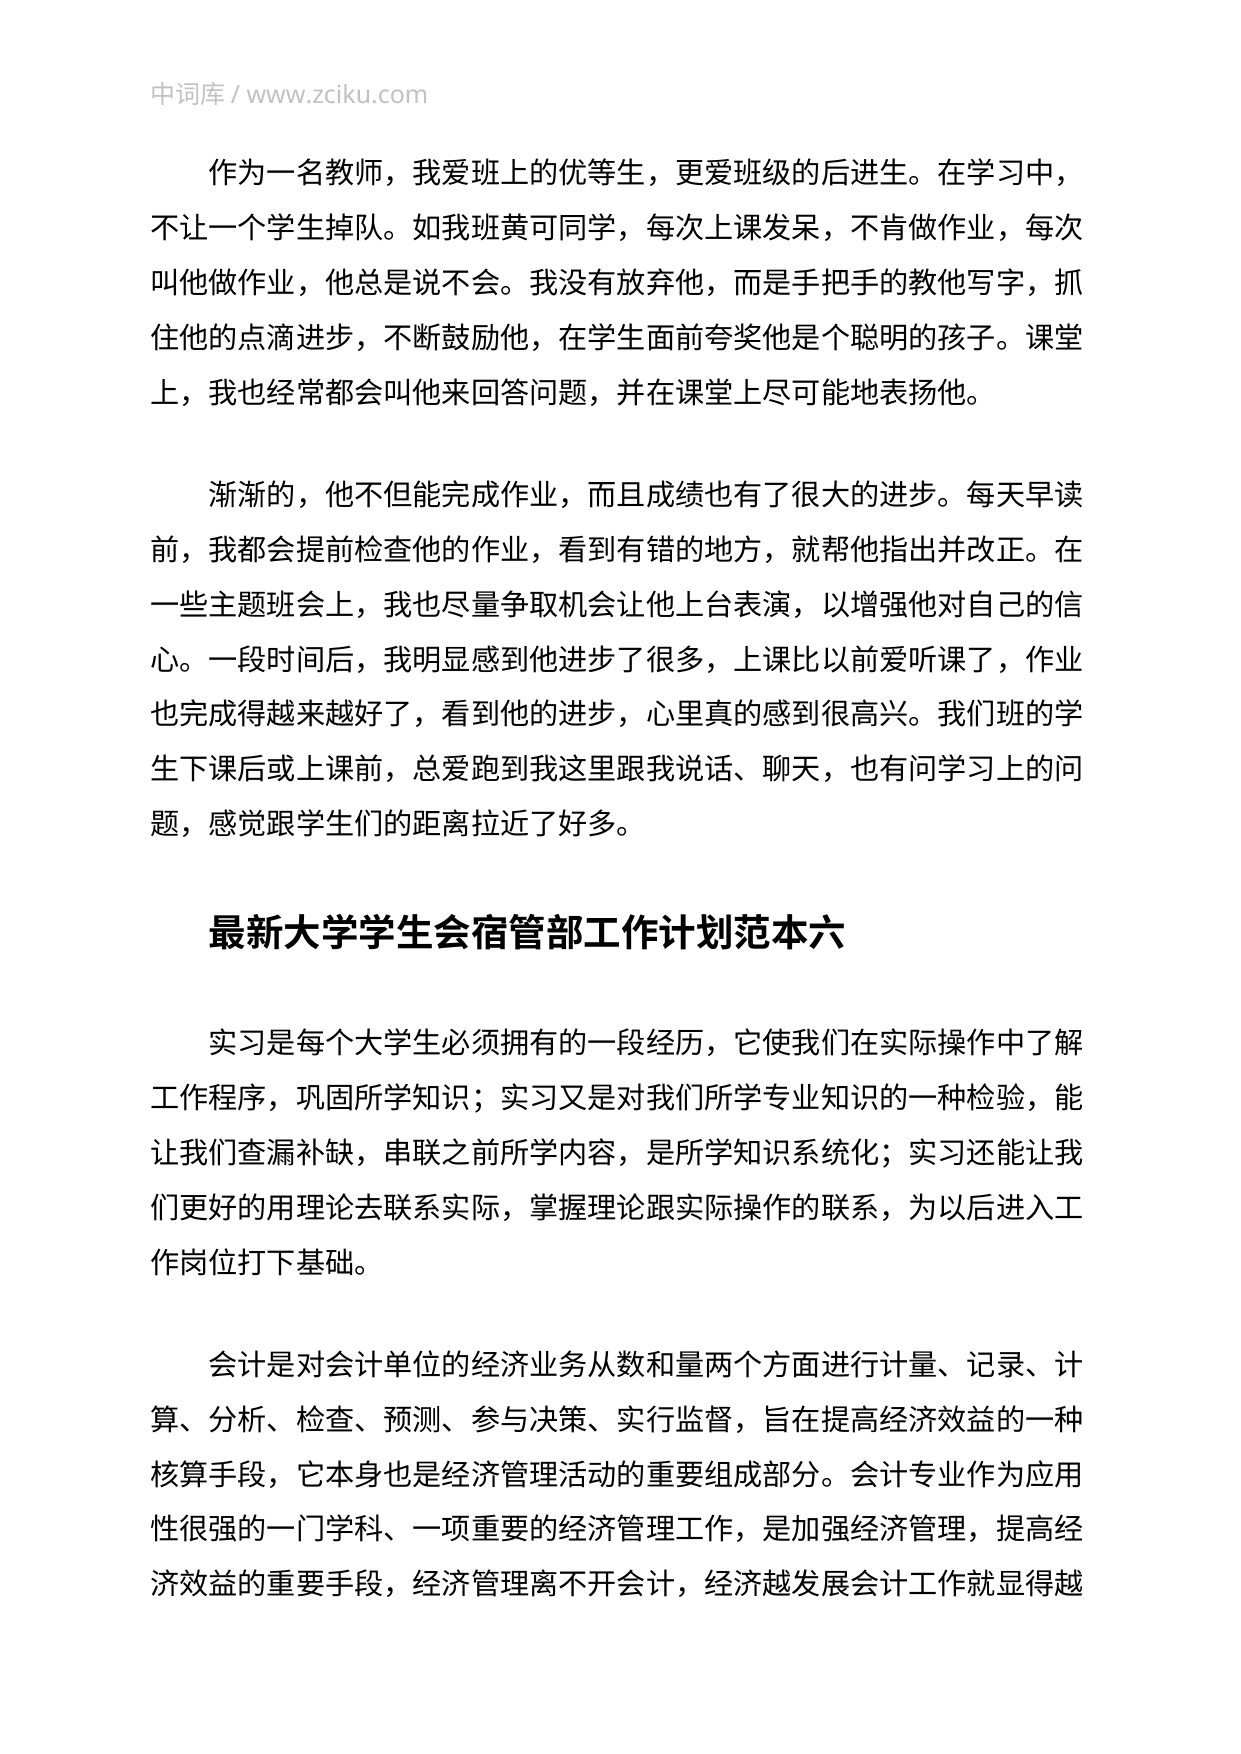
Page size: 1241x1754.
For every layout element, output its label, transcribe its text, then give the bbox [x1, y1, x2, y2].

text 作为一名教师，我爱班上的优等生，更爱班级的后进生。在学习中，不让一个学生掉队。如我班黄可同学，每次上课发呆，不肯做作业，每次叫他做作业，他总是说不会。我没有放弃他，而是手把手的教他写字，抓住他的点滴进步，不断鼓励他，在学生面前夸奖他是个聪明的孩子。课堂上，我也经常都会叫他来回答问题，并在课堂上尽可能地表扬他。 [150, 150, 1090, 412]
text 最新大学学生会宿管部工作计划范本六 [150, 902, 1090, 957]
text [150, 1341, 1090, 1603]
text 实习是每个大学生必须拥有的一段经历，它使我们在实际操作中了解工作程序，巩固所学知识；实习又是对我们所学专业知识的一种检验，能让我们查漏补缺，串联之前所学内容，是所学知识系统化；实习还能让我们更好的用理论去联系实际，掌握理论跟实际操作的联系，为以后进入工作岗位打下基础。 [150, 1020, 1090, 1282]
text 渐渐的，他不但能完成作业，而且成绩也有了很大的进步。每天早读前，我都会提前检查他的作业，看到有错的地方，就帮他指出并改正。在一些主题班会上，我也尽量争取机会让他上台表演，以增强他对自己的信心。一段时间后，我明显感到他进步了很多，上课比以前爱听课了，作业也完成得越来越好了，看到他的进步，心里真的感到很高兴。我们班的学生下课后或上课前，总爱跑到我这里跟我说话、聊天，也有问学习上的问题，感觉跟学生们的距离拉近了好多。 [150, 471, 1090, 843]
